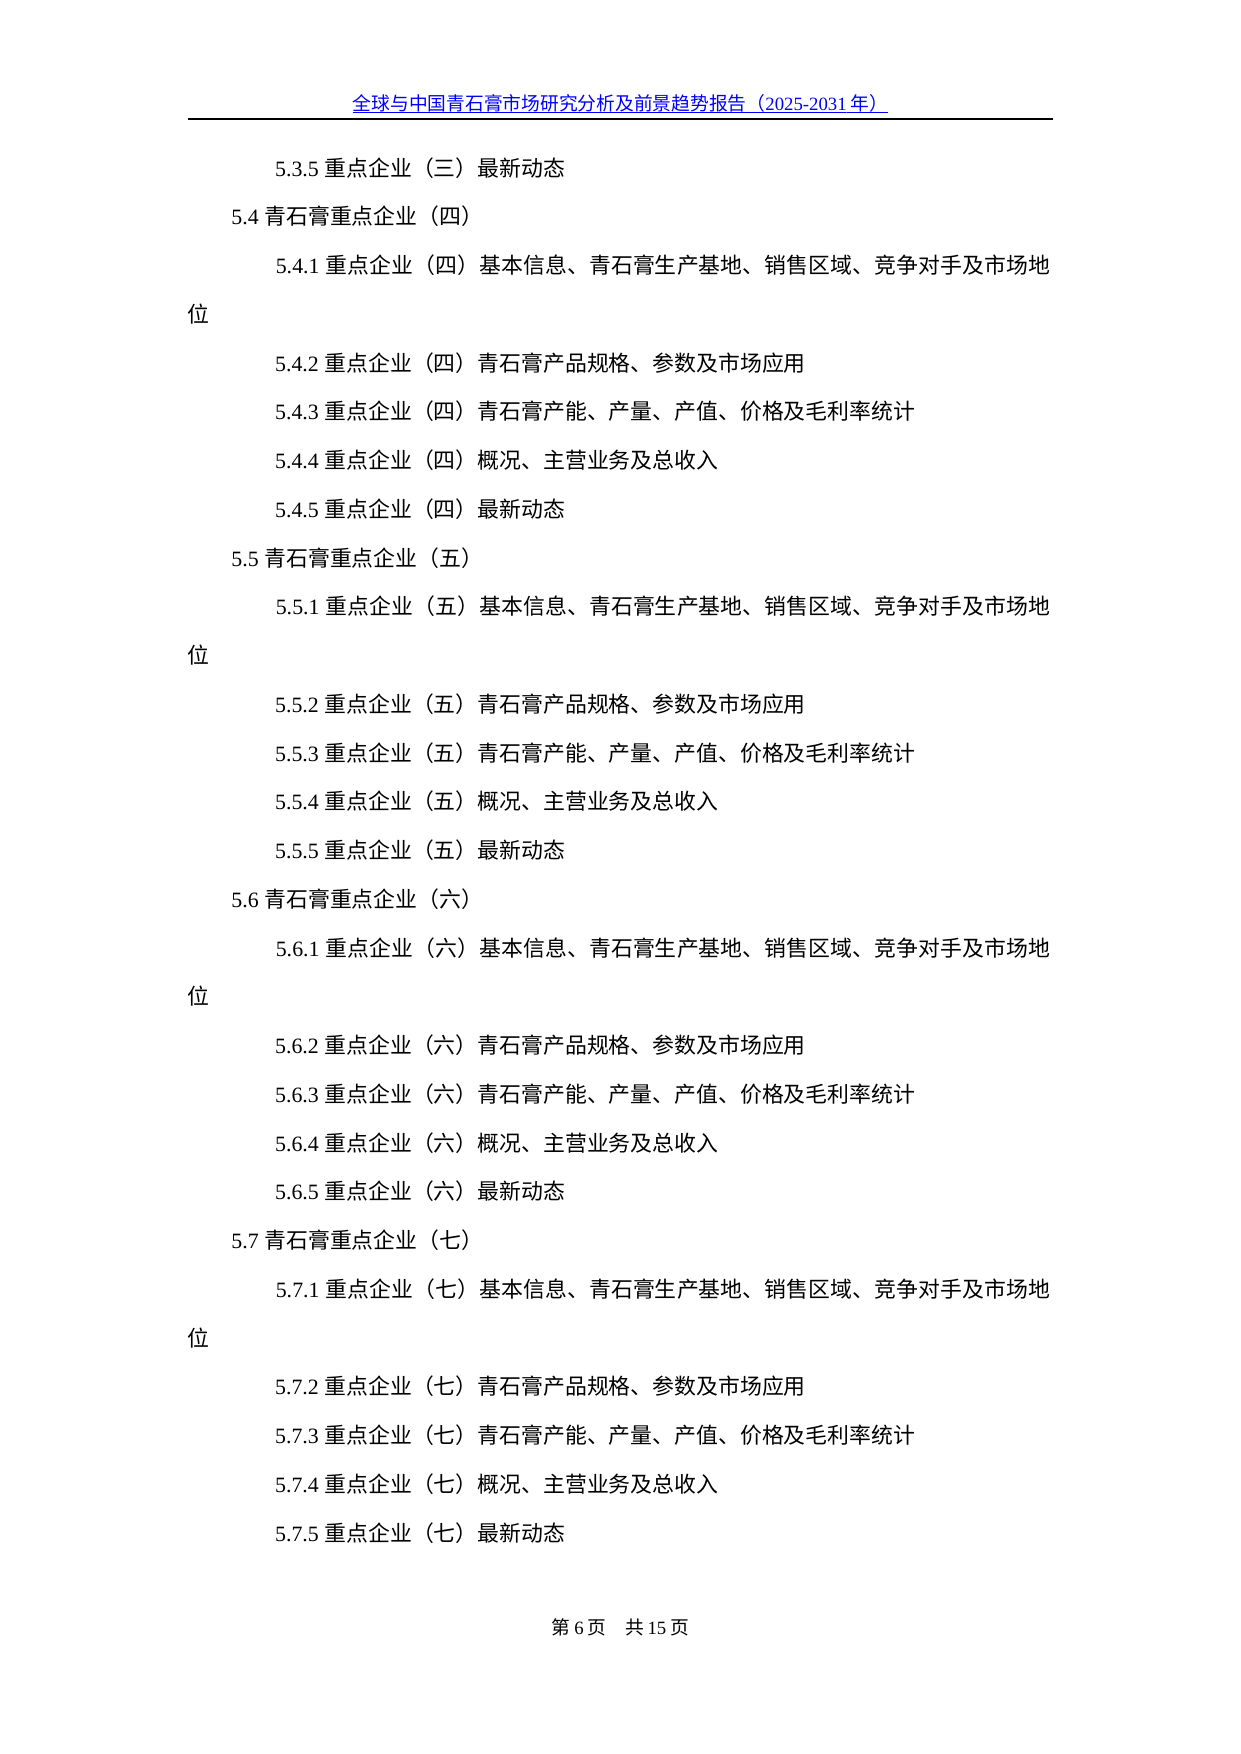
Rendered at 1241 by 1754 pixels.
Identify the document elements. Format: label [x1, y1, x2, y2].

text [187, 150, 1053, 1548]
